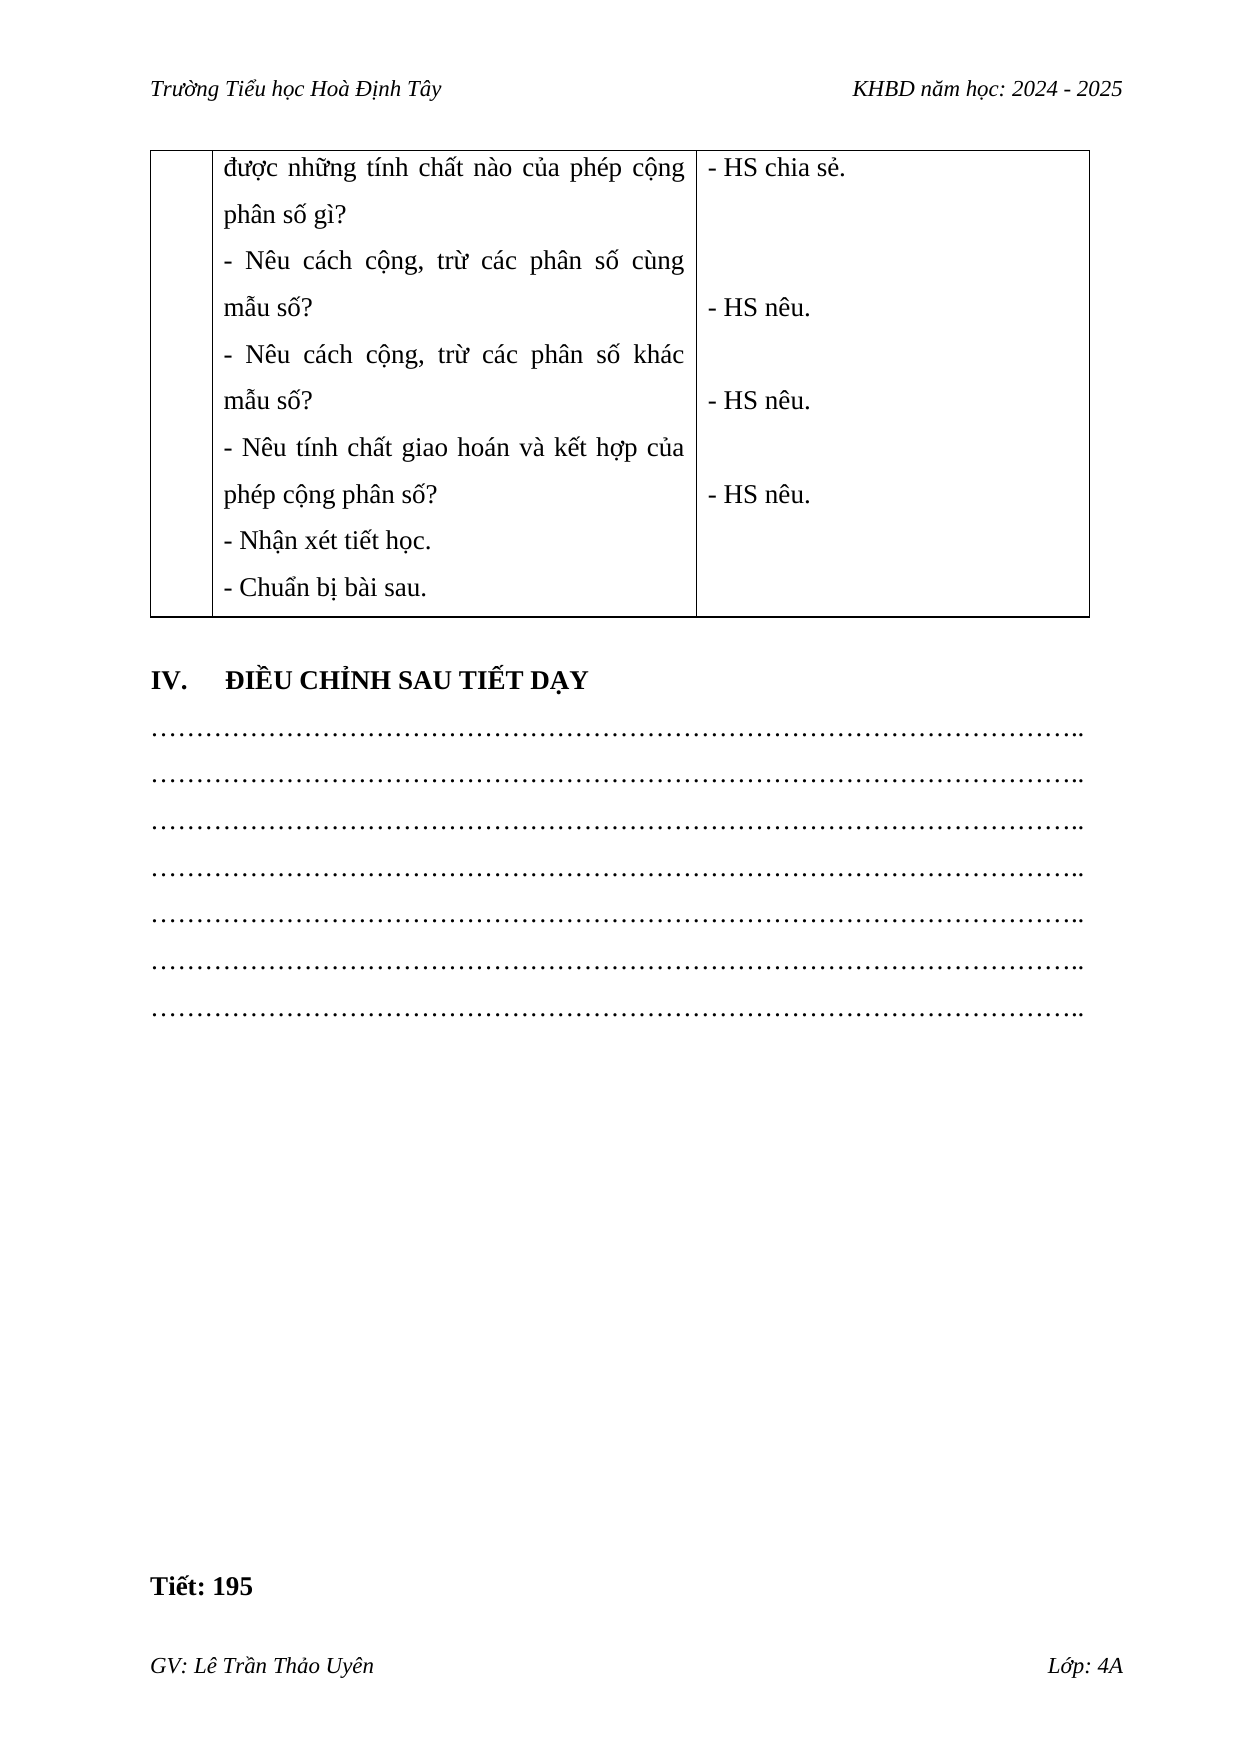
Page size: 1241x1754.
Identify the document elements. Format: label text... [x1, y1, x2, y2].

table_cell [697, 151, 1089, 616]
list ĐIỀU CHỈNH SAU TIẾT DẠY [187, 664, 1090, 695]
text ………………………………………………………………………………………….. [150, 944, 1090, 975]
text Tiết: 195 [150, 1570, 1090, 1601]
text ………………………………………………………………………………………….. [150, 804, 1090, 835]
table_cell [213, 151, 696, 616]
text ………………………………………………………………………………………….. [150, 757, 1090, 789]
table_cell 3’ [151, 151, 212, 616]
text ………………………………………………………………………………………….. [150, 851, 1090, 882]
text ………………………………………………………………………………………….. [150, 991, 1090, 1022]
text ………………………………………………………………………………………….. [150, 897, 1090, 929]
text ………………………………………………………………………………………….. [150, 711, 1090, 742]
